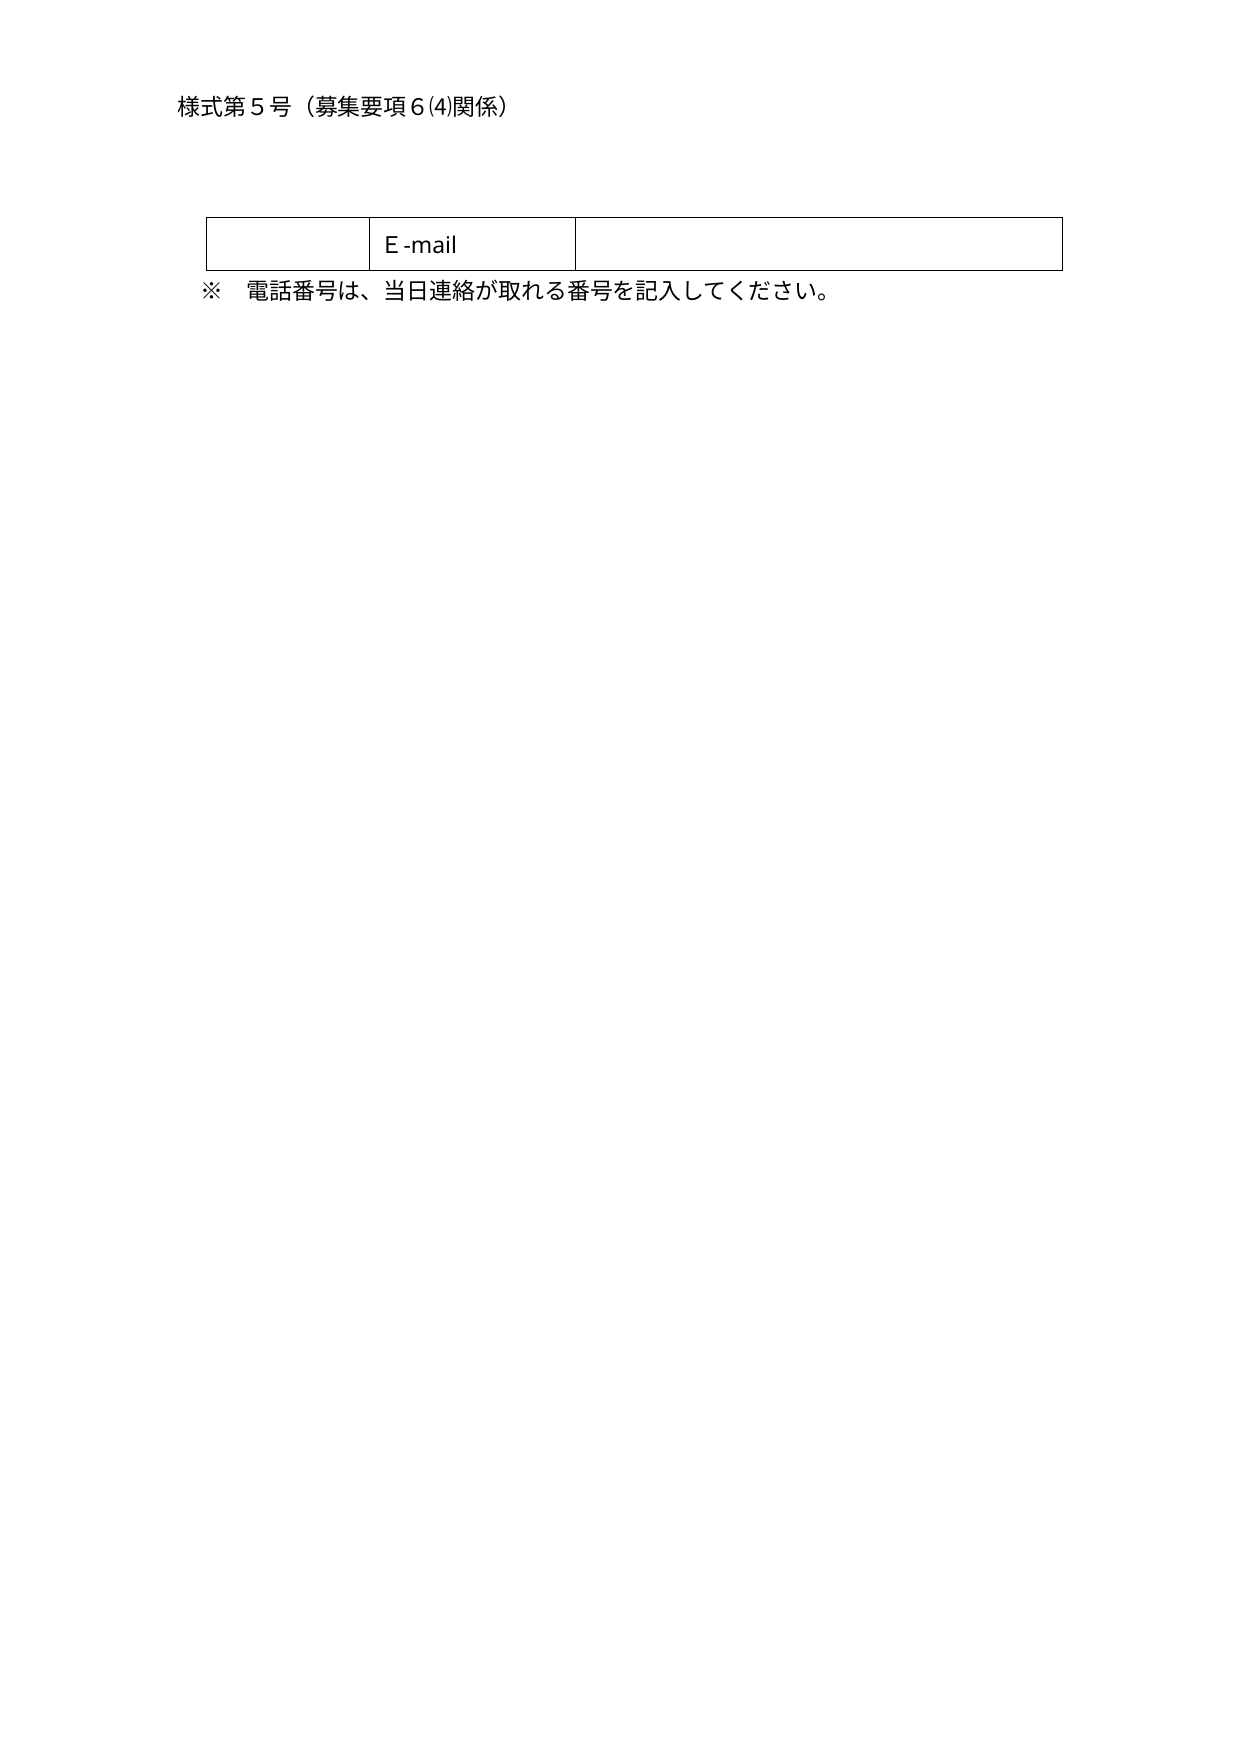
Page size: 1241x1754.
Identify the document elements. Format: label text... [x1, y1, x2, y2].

table_cell [576, 218, 1062, 270]
table_cell Ｅ-mail [370, 218, 575, 270]
text ※ 電話番号は、当日連絡が取れる番号を記入してください。 [177, 271, 1063, 308]
